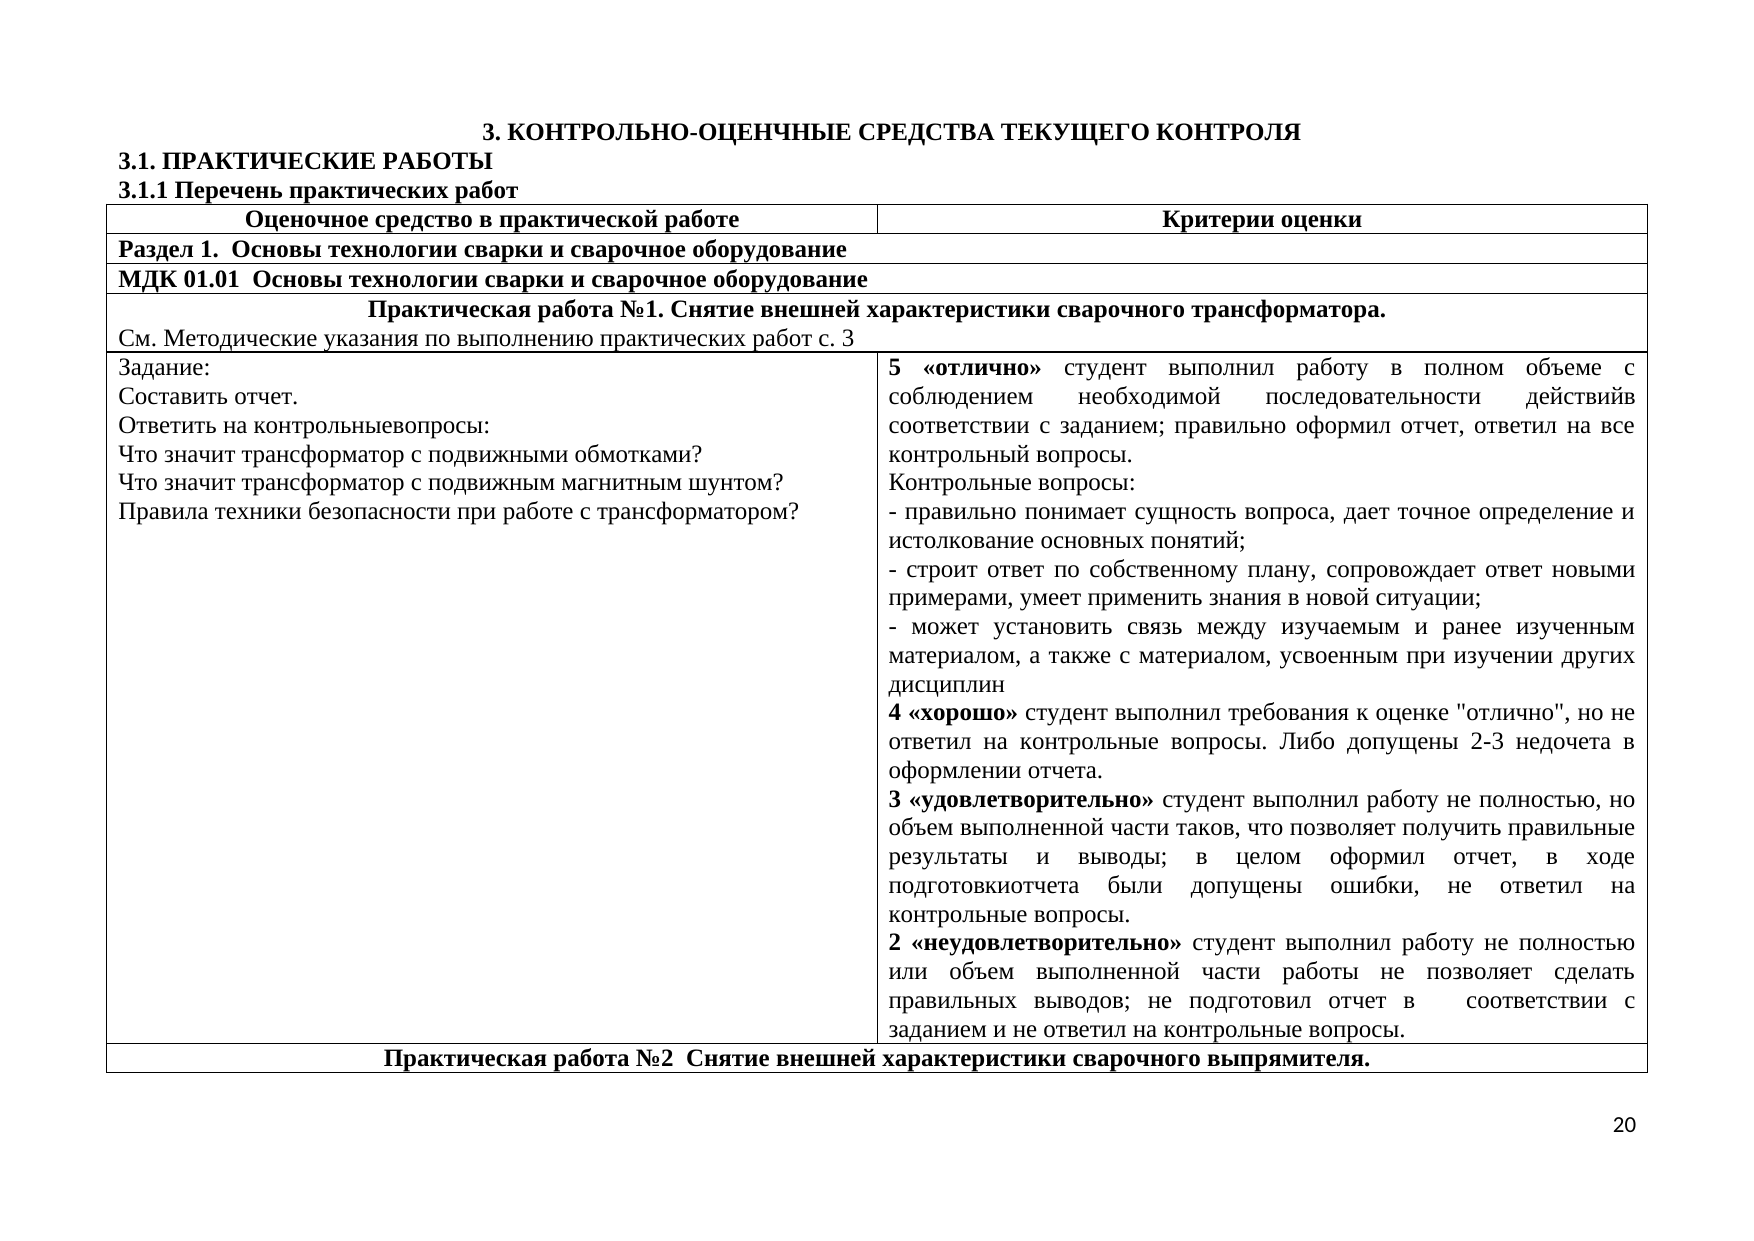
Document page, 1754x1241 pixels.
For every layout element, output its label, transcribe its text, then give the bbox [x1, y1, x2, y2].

table_header Оценочное средство в практической работе [107, 205, 877, 233]
subtitle 3. КОНТРОЛЬНО-ОЦЕНЧНЫЕ СРЕДСТВА ТЕКУЩЕГО КОНТРОЛЯ [118, 117, 1636, 146]
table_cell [107, 1044, 1647, 1072]
table_cell МДК 01.01 Основы технологии сварки и сварочное оборудование [107, 264, 1647, 293]
text 3.1.1 Перечень практических работ [118, 175, 1636, 203]
table_header Критерии оценки [878, 205, 1647, 233]
text 3.1. ПРАКТИЧЕСКИЕ РАБОТЫ [118, 146, 1636, 175]
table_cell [878, 353, 1647, 1042]
table_cell Практическая работа №1. Снятие внешней характеристики сварочного трансформатора. См. Методические указания по выполнению практических работ с. 3 [107, 294, 1647, 351]
table_cell Раздел 1. Основы технологии сварки и сварочное оборудование [107, 234, 1647, 263]
table_cell Задание: Составить отчет. Ответить на контрольныевопросы: Что значит трансформатор с подвижными обмотками? Что значит трансформатор с подвижным магнитным шунтом? Правила техники безопасности при работе с трансформатором? [107, 353, 877, 1042]
